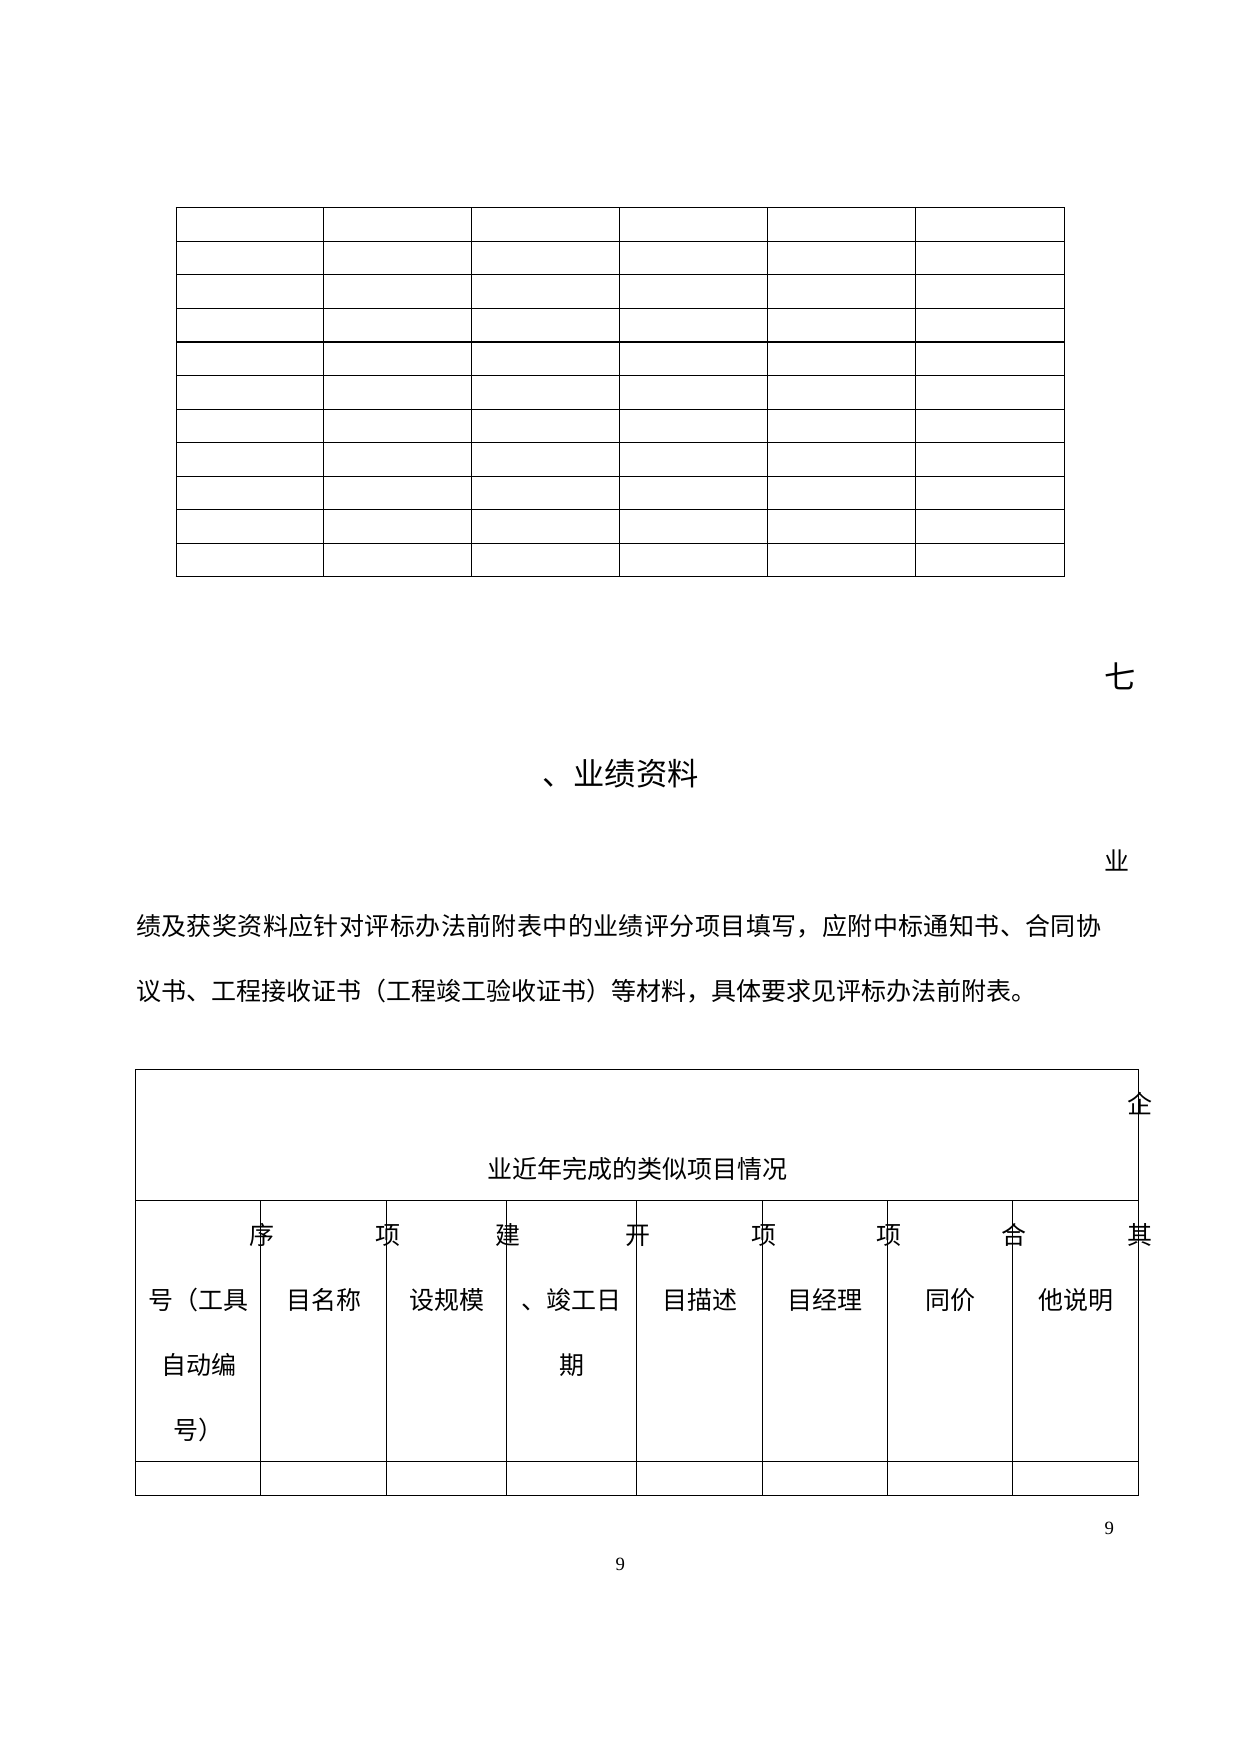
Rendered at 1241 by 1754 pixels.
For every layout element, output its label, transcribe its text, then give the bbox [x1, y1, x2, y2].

table_cell [916, 343, 1064, 375]
table_cell [768, 242, 915, 274]
table_header 企业近年完成的类似项目情况 [136, 1070, 1138, 1200]
table_cell 项目描述 [637, 1201, 762, 1461]
table_cell [177, 309, 323, 341]
text 七、业绩资料 [136, 642, 1104, 805]
table_cell [620, 343, 767, 375]
table_cell [324, 208, 471, 241]
table_cell [768, 343, 915, 375]
table_cell [620, 376, 767, 408]
table_cell [324, 343, 471, 375]
table_cell [387, 1462, 506, 1495]
table_cell [768, 410, 915, 442]
table_cell [620, 510, 767, 543]
table_cell 建设规模 [387, 1201, 506, 1461]
table_cell [620, 544, 767, 576]
table_cell [620, 309, 767, 341]
table_cell [177, 208, 323, 241]
table_cell [472, 309, 619, 341]
table_cell [620, 443, 767, 476]
table_cell [177, 275, 323, 308]
table_cell [324, 410, 471, 442]
table_cell [763, 1462, 887, 1495]
table_cell [324, 477, 471, 509]
table_cell [916, 477, 1064, 509]
table_cell [177, 410, 323, 442]
table_cell 合同价 [888, 1201, 1012, 1461]
table_cell [177, 443, 323, 476]
table_cell [472, 242, 619, 274]
table_cell [324, 376, 471, 408]
table_cell [136, 1462, 260, 1495]
table_cell [916, 242, 1064, 274]
table_cell [768, 275, 915, 308]
table_cell [472, 443, 619, 476]
table_cell [472, 343, 619, 375]
table_cell [620, 275, 767, 308]
table_cell [324, 275, 471, 308]
table_cell [637, 1462, 762, 1495]
table_cell [177, 343, 323, 375]
table_cell 序号（工具自动编号） [136, 1201, 260, 1461]
table_cell 开、竣工日期 [507, 1201, 636, 1461]
table_cell [177, 510, 323, 543]
table_cell [620, 477, 767, 509]
table_cell [768, 376, 915, 408]
table_cell [916, 443, 1064, 476]
table_cell [916, 376, 1064, 408]
table_cell [620, 410, 767, 442]
table_cell [768, 309, 915, 341]
table_cell [768, 443, 915, 476]
table_cell [620, 242, 767, 274]
table_cell [472, 410, 619, 442]
table_cell [324, 309, 471, 341]
table_cell [177, 376, 323, 408]
table_cell [324, 443, 471, 476]
table_cell [472, 376, 619, 408]
table_cell [324, 544, 471, 576]
table_cell [472, 544, 619, 576]
table_cell [888, 1462, 1012, 1495]
table_cell [768, 208, 915, 241]
table_cell [916, 208, 1064, 241]
table_cell [472, 208, 619, 241]
table_cell 其他说明 [1013, 1201, 1138, 1461]
table_cell [916, 510, 1064, 543]
table_cell [1013, 1462, 1138, 1495]
text 业绩及获奖资料应针对评标办法前附表中的业绩评分项目填写，应附中标通知书、合同协议书、工程接收证书（工程竣工验收证书）等材料，具体要求见评标办法前附表。 [136, 827, 1104, 1022]
table_cell 项目名称 [261, 1201, 386, 1461]
table_cell [324, 242, 471, 274]
table_cell [620, 208, 767, 241]
table_cell [177, 544, 323, 576]
table_cell [916, 410, 1064, 442]
table_cell [177, 242, 323, 274]
table_cell [768, 510, 915, 543]
table_cell [916, 275, 1064, 308]
table_cell [324, 510, 471, 543]
table_cell [916, 544, 1064, 576]
table_cell [768, 544, 915, 576]
table_cell 项目经理 [763, 1201, 887, 1461]
table_cell [261, 1462, 386, 1495]
table_cell [177, 477, 323, 509]
table_cell [472, 477, 619, 509]
table_cell [916, 309, 1064, 341]
table_cell [507, 1462, 636, 1495]
table_cell [768, 477, 915, 509]
table_cell [472, 275, 619, 308]
table_cell [472, 510, 619, 543]
